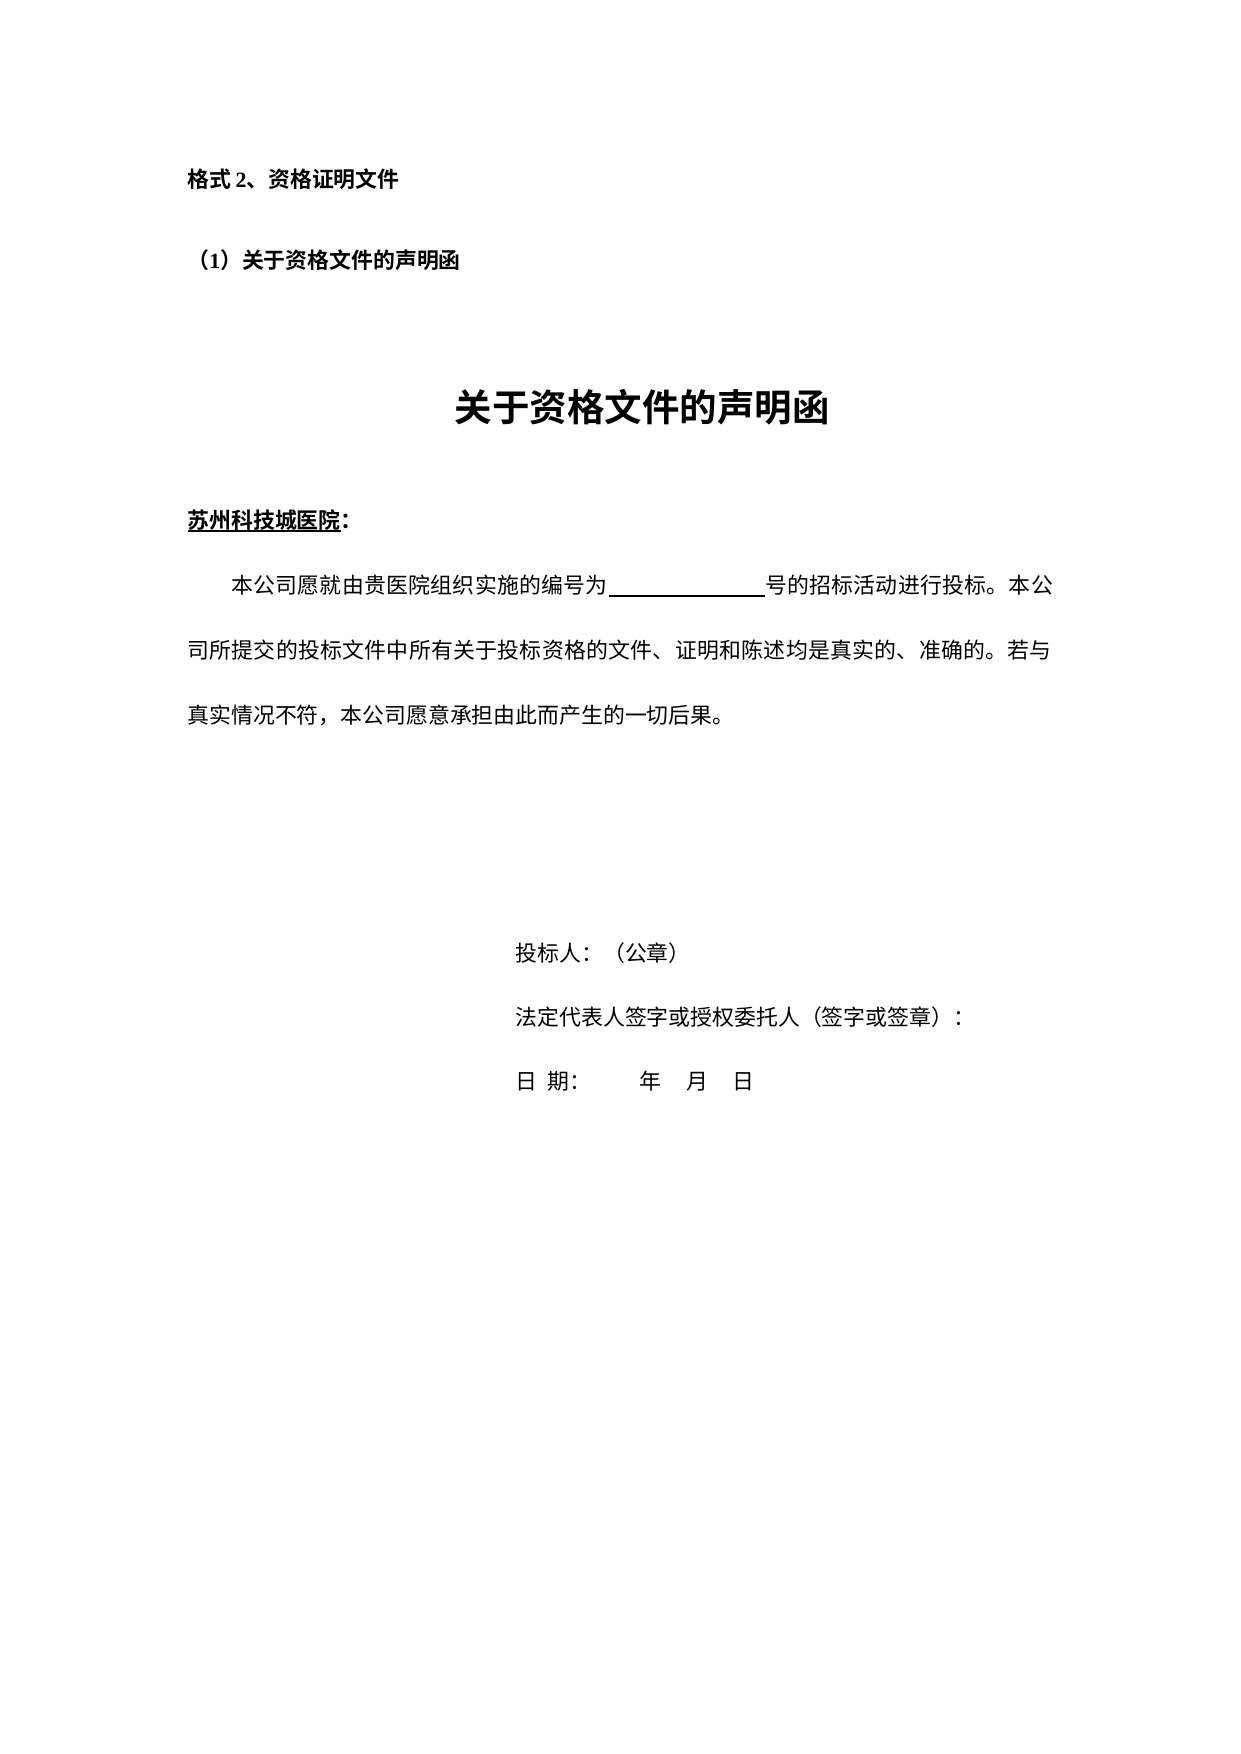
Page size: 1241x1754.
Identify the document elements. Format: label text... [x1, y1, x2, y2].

text 苏州科技城医院： [187, 503, 1053, 535]
text 格式2、资格证明文件 [187, 162, 1053, 194]
text 投标人：（公章） [187, 935, 1053, 968]
text 关于资格文件的声明函 [187, 373, 1053, 438]
text （1）关于资格文件的声明函 [187, 243, 1053, 275]
text 本公司愿就由贵医院组织实施的编号为 号的招标活动进行投标。本公司所提交的投标文件中所有关于投标资格的文件、证明和陈述均是真实的、准确的。若与真实情况不符，本公司愿意承担由此而产生的一切后果。 [187, 568, 1053, 730]
text 法定代表人签字或授权委托人（签字或签章）： [187, 999, 1053, 1032]
text 日 期： 年 月 日 [187, 1063, 1053, 1096]
